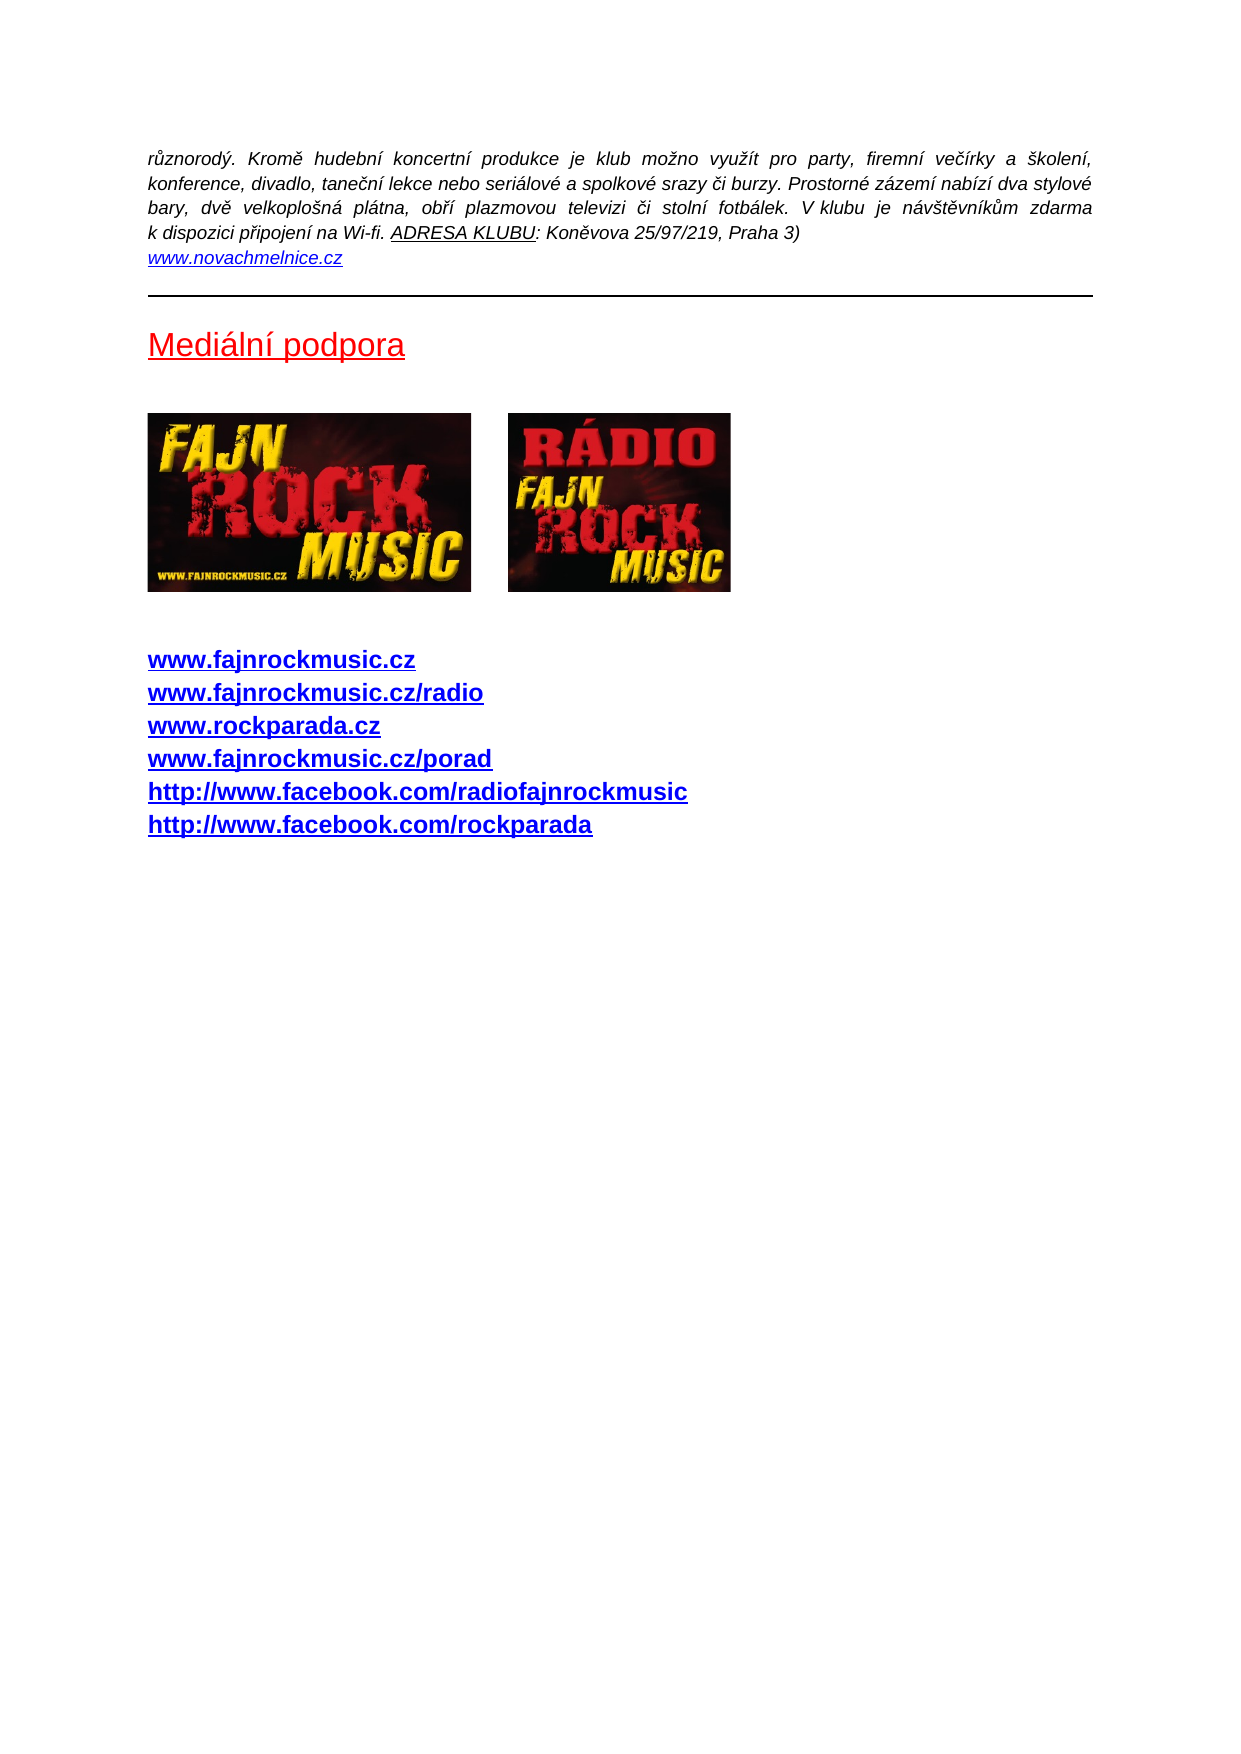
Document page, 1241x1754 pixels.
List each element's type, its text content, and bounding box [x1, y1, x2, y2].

text www.rockparada.cz [148, 711, 1093, 740]
text www.novachmelnice.cz [148, 247, 1093, 268]
text www.fajnrockmusic.cz [148, 645, 1093, 674]
text http://www.facebook.com/rockparada [148, 810, 1093, 839]
picture [508, 413, 731, 592]
text www.fajnrockmusic.cz/porad [148, 744, 1093, 773]
text Mediální podpora [148, 325, 1093, 363]
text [148, 148, 1093, 243]
text http://www.facebook.com/radiofajnrockmusic [148, 777, 1093, 806]
picture [147, 413, 472, 592]
text www.fajnrockmusic.cz/radio [148, 678, 1093, 707]
